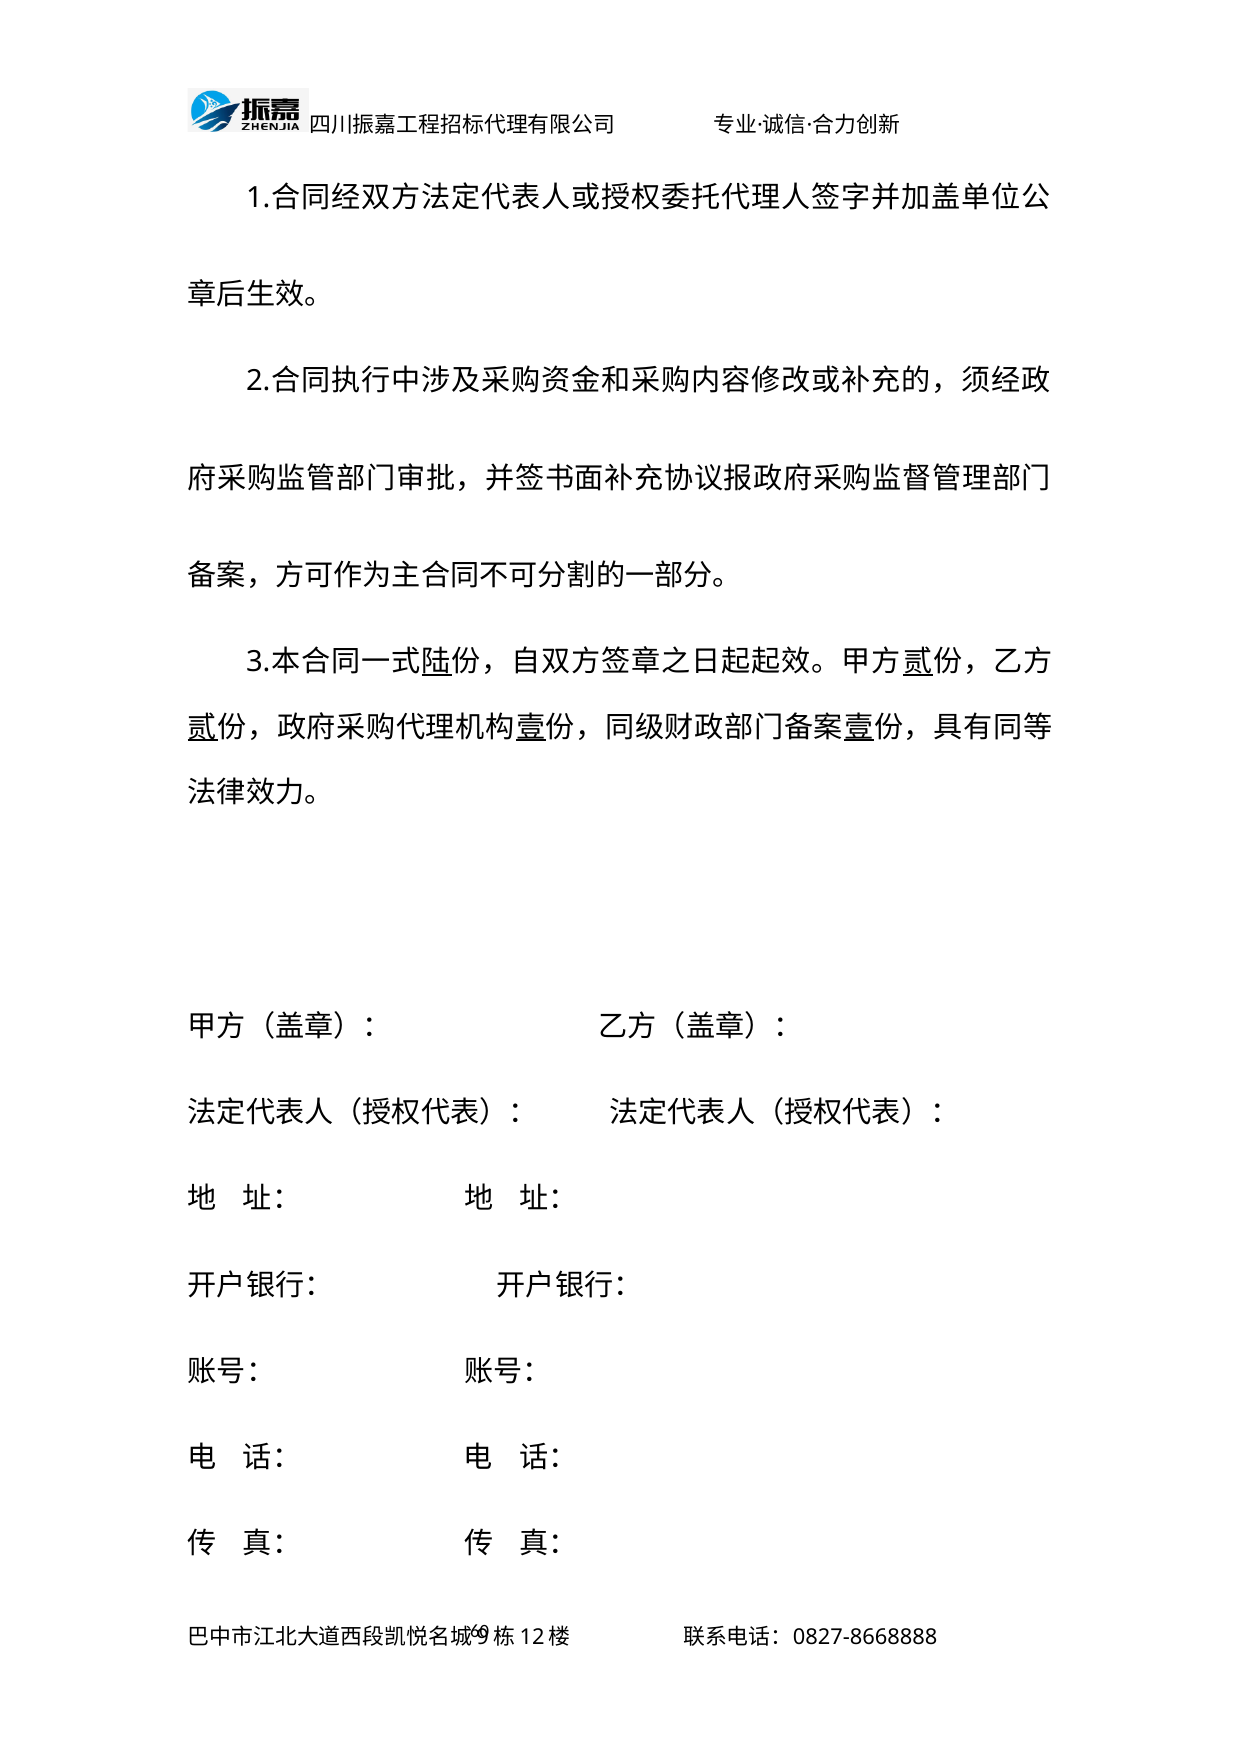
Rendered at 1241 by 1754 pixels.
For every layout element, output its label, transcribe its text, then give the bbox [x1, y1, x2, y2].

text 1.合同经双方法定代表人或授权委托代理人签字并加盖单位公章后生效。 [187, 162, 1053, 324]
picture [187, 88, 309, 132]
text 3.本合同一式陆份，自双方签章之日起起效。甲方贰份，乙方贰份，政府采购代理机构壹份，同级财政部门备案壹份，具有同等法律效力。 [187, 627, 1053, 822]
text 甲方（盖章）： 乙方（盖章）： [187, 991, 1053, 1056]
text 法定代表人（授权代表）： 法定代表人（授权代表）： [187, 1077, 1053, 1142]
text 开户银行： 开户银行： [187, 1250, 1053, 1315]
text 账号： 账号： [187, 1336, 1053, 1401]
text 传 真： 传 真： [187, 1508, 1053, 1573]
text 2.合同执行中涉及采购资金和采购内容修改或补充的，须经政府采购监管部门审批，并签书面补充协议报政府采购监督管理部门备案，方可作为主合同不可分割的一部分。 [187, 346, 1053, 606]
text 电 话： 电 话： [187, 1422, 1053, 1487]
text 地 址： 地 址： [187, 1164, 1053, 1229]
